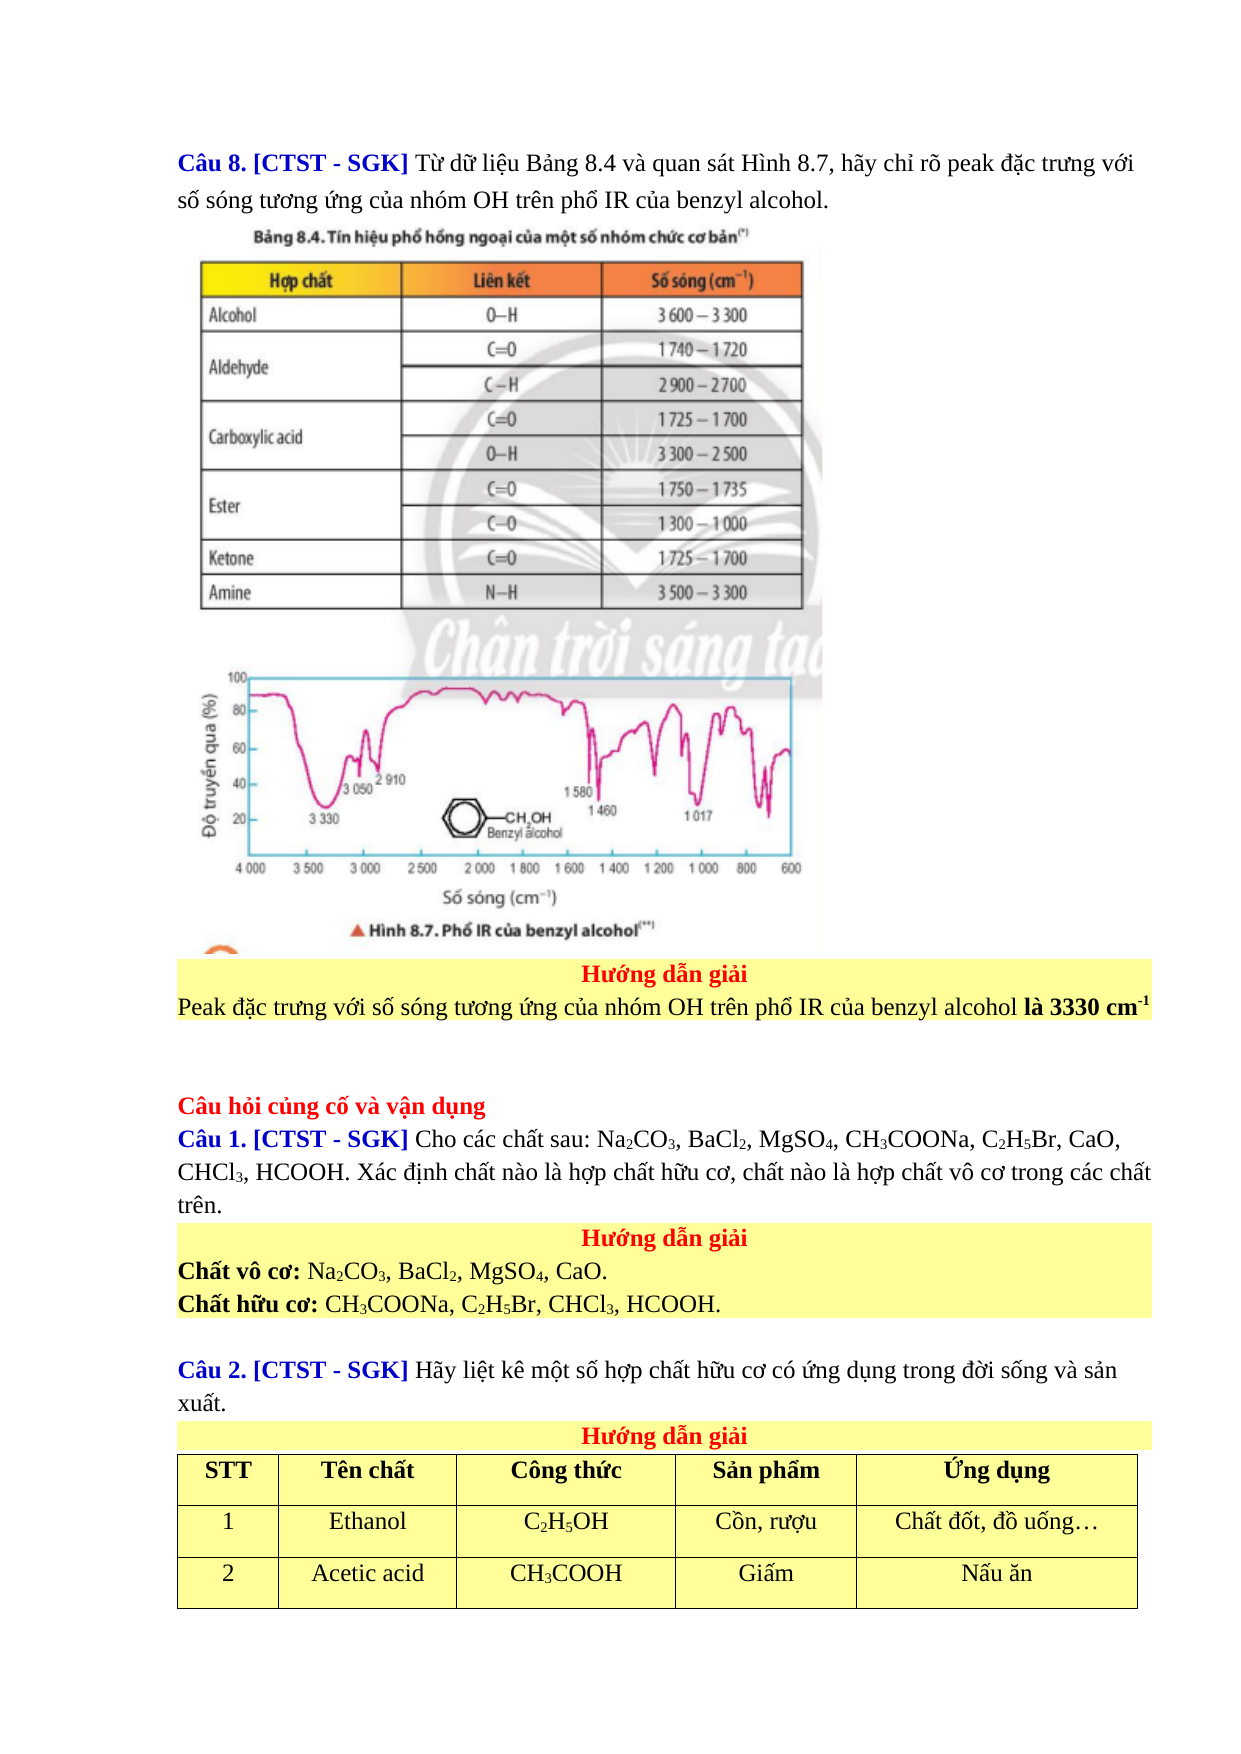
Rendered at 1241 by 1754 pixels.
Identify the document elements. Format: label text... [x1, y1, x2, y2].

text Hướng dẫn giải [177, 1421, 1152, 1450]
text Peak đặc trưng với số sóng tương ứng của nhóm OH trên phổ IR của benzyl alcohol là 3330 cm-1 [177, 992, 1152, 1020]
table_cell Giấm [676, 1558, 856, 1608]
text Hướng dẫn giải [177, 1223, 1152, 1252]
table_header STT [178, 1455, 278, 1505]
text Hướng dẫn giải [177, 959, 1152, 987]
table_header Ứng dụng [857, 1455, 1137, 1505]
text Câu hỏi củng cố và vận dụng [177, 1091, 1152, 1119]
table_header Tên chất [279, 1455, 456, 1505]
table_cell Ethanol [279, 1506, 456, 1557]
table_header Sản phẩm [676, 1455, 856, 1505]
table_cell CH3COOH [457, 1558, 675, 1608]
table_cell Acetic acid [279, 1558, 456, 1608]
table_cell C2H5OH [457, 1506, 675, 1557]
table_cell 2 [178, 1558, 278, 1608]
table_cell Nấu ăn [857, 1558, 1137, 1608]
text Câu 2. [CTST - SGK] Hãy liệt kê một số hợp chất hữu cơ có ứng dụng trong đời sống và sản xuất. [177, 1355, 1152, 1417]
table_cell Chất đốt, đồ uống… [857, 1506, 1137, 1557]
table_header Công thức [457, 1455, 675, 1505]
table_cell 1 [178, 1506, 278, 1557]
table_cell Cồn, rượu [676, 1506, 856, 1557]
text Chất hữu cơ: CH3COONa, C2H5Br, CHCl3, HCOOH. [177, 1289, 1152, 1318]
picture [177, 219, 823, 954]
text Chất vô cơ: Na2CO3, BaCl2, MgSO4, CaO. [177, 1256, 1152, 1284]
text Câu 1. [CTST - SGK] Cho các chất sau: Na2CO3, BaCl2, MgSO4, CH3COONa, C2H5Br, CaO, CHCl3, HCOOH. Xác định chất nào là hợp chất hữu cơ, chất nào là hợp chất vô cơ trong các chất trên. [177, 1124, 1152, 1218]
